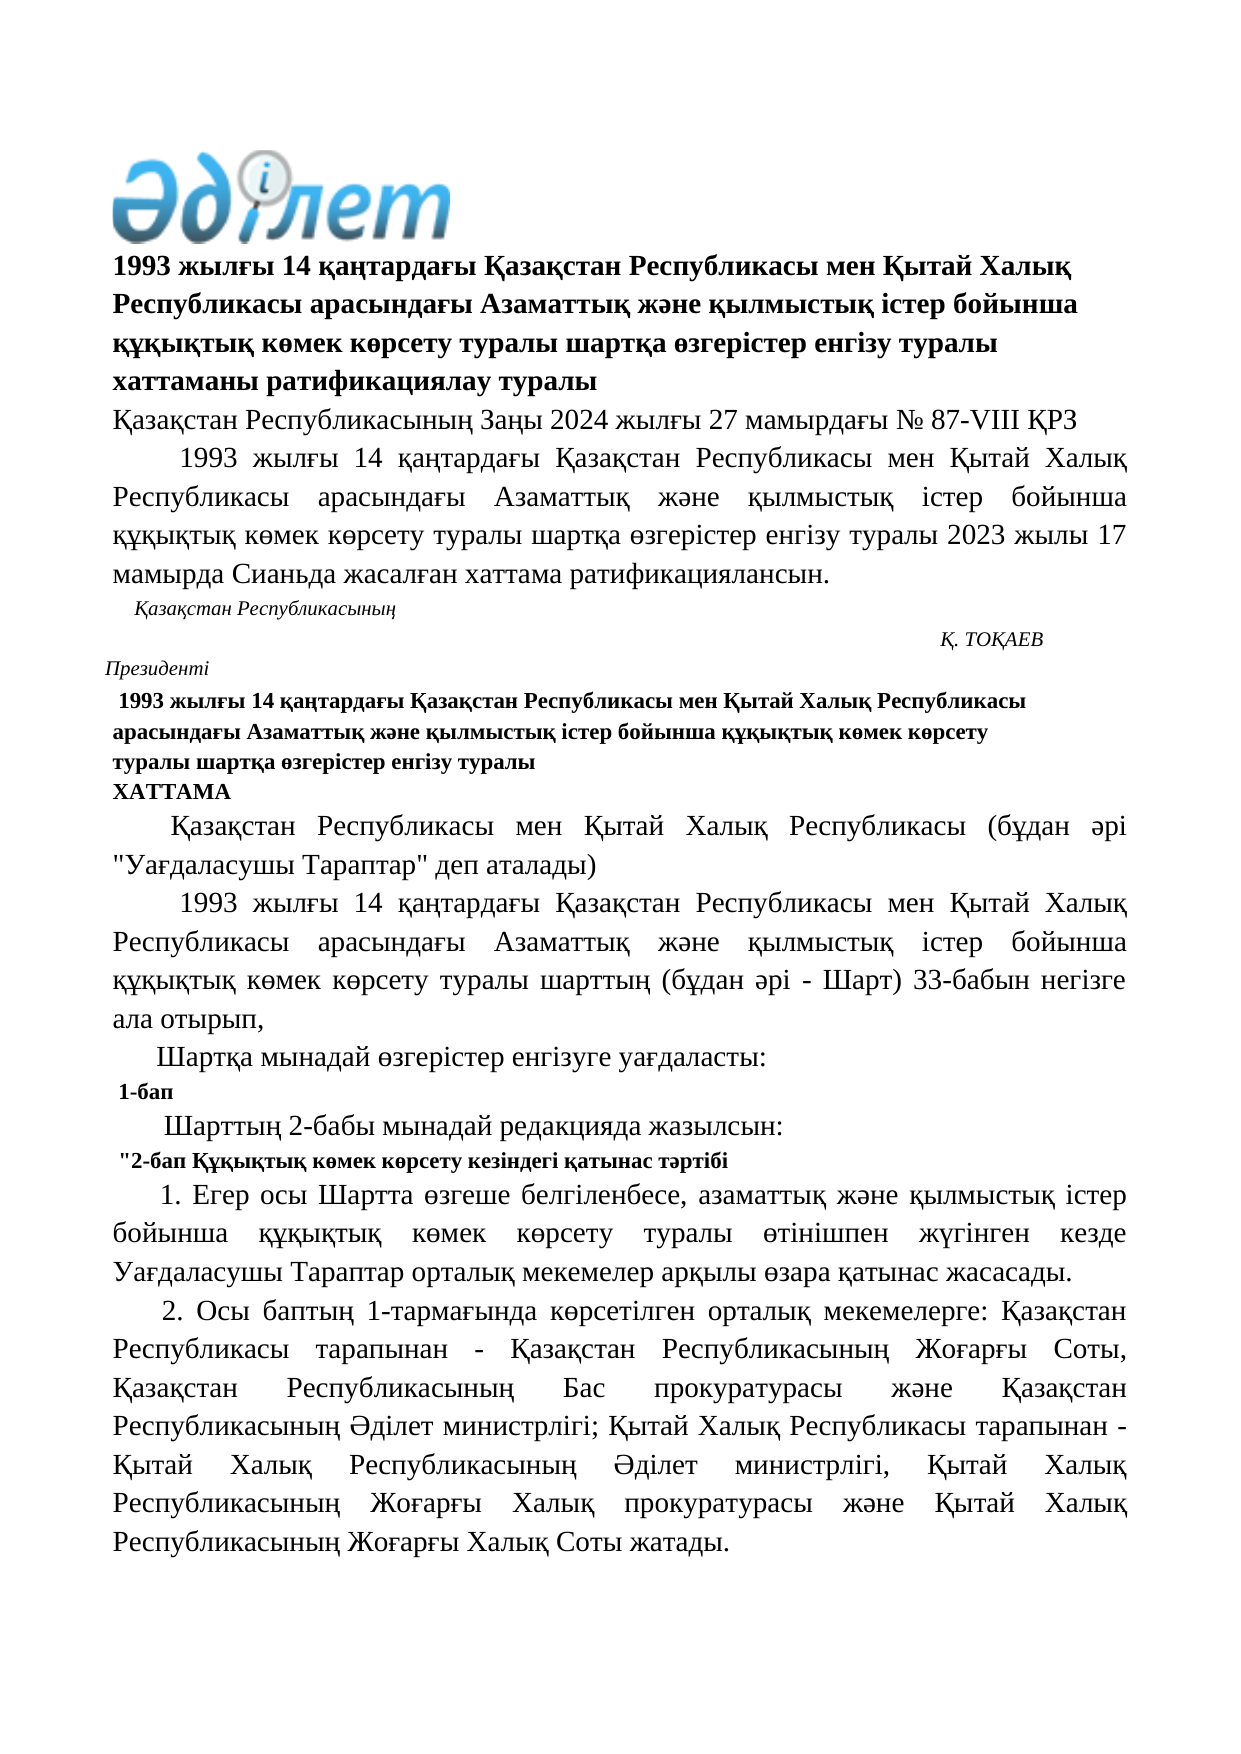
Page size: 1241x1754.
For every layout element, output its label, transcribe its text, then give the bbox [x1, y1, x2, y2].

text "2-бап Құқықтық көмек көрсету кезіндегі қатынас тәртібі [112, 1147, 1128, 1173]
text Қазақстан Республикасы мен Қытай Халық Республикасы (бұдан әрі "Уағдаласушы Тараптар" деп аталады) [112, 808, 1128, 880]
text 1-бап [112, 1078, 1128, 1104]
text Шарттың 2-бабы мынадай редакцияда жазылсын: [112, 1108, 1128, 1142]
text 2. Осы баптың 1-тармағында көрсетілген орталық мекемелерге: Қазақстан Республикасы тарапынан - Қазақстан Республикасының Жоғарғы Соты, Қазақстан Республикасының Бас прокуратурасы және Қазақстан Республикасының Әділет министрлігі; Қытай Халық Республикасы тарапынан - Қытай Халық Республикасының Әділет министрлігі, Қытай Халық Республикасының Жоғарғы Халық прокуратурасы және Қытай Халық Республикасының Жоғарғы Халық Соты жатады. [112, 1293, 1128, 1557]
text Шартқа мынадай өзгерістер енгізуге уағдаласты: [112, 1039, 1128, 1073]
table_header Қ. ТОҚАЕВ [939, 595, 1240, 687]
text 1993 жылғы 14 қаңтардағы Қазақстан Республикасы мен Қытай Халық Республикасы арасындағы Азаматтық және қылмыстық істер бойынша құқықтық көмек көрсету туралы шартқа өзгерістер енгізу туралы 2023 жылы 17 мамырда Сианьда жасалған хаттама ратификациялансын. [112, 440, 1128, 589]
text Қазақстан Республикасының Заңы 2024 жылғы 27 мамырдағы № 87-VIII ҚРЗ [112, 402, 1128, 435]
table_header Қазақстан Республикасының Президенті [101, 595, 939, 687]
text 1993 жылғы 14 қаңтардағы Қазақстан Республикасы мен Қытай Халық Республикасы арасындағы Азаматтық және қылмыстық істер бойынша құқықтық көмек көрсету туралы шартқа өзгерістер енгізу туралы хаттаманы ратификациялау туралы [112, 248, 1128, 397]
picture [112, 150, 451, 244]
text 1993 жылғы 14 қаңтардағы Қазақстан Республикасы мен Қытай Халық Республикасы арасындағы Азаматтық және қылмыстық істер бойынша құқықтық көмек көрсету туралы шартқа өзгерістер енгізу туралы ХАТТАМА [112, 687, 1128, 804]
text 1. Егер осы Шартта өзгеше белгіленбесе, азаматтық және қылмыстық істер бойынша құқықтық көмек көрсету туралы өтінішпен жүгінген кезде Уағдаласушы Тараптар орталық мекемелер арқылы өзара қатынас жасасады. [112, 1177, 1128, 1288]
text 1993 жылғы 14 қаңтардағы Қазақстан Республикасы мен Қытай Халық Республикасы арасындағы Азаматтық және қылмыстық істер бойынша құқықтық көмек көрсету туралы шарттың (бұдан әрі - Шарт) 33-бабын негізге ала отырып, [112, 885, 1128, 1034]
